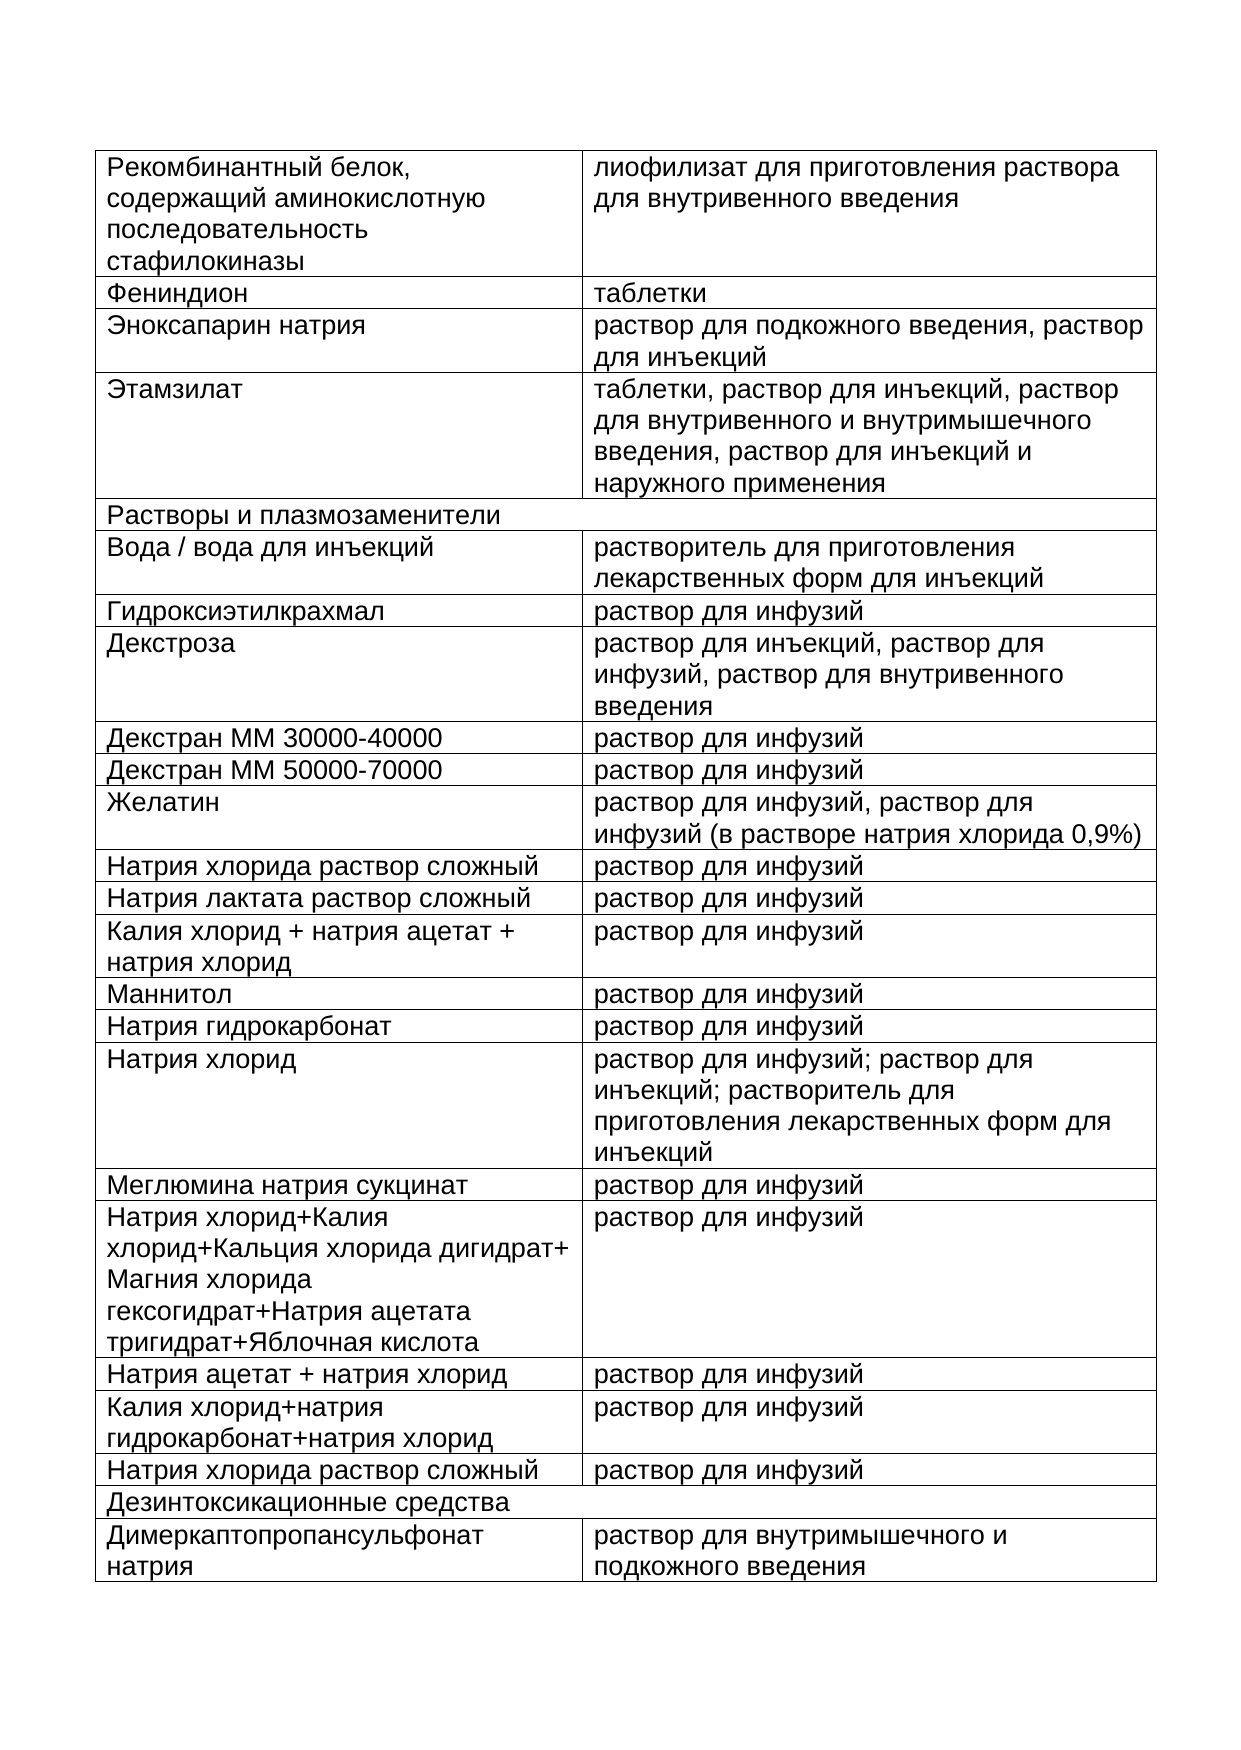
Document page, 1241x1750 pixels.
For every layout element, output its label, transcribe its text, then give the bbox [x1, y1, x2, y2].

table_cell Маннитол [96, 978, 582, 1009]
table_cell раствор для инфузий [583, 1169, 1156, 1200]
table_cell таблетки [583, 277, 1156, 308]
table_cell Натрия гидрокарбонат [96, 1010, 582, 1042]
table_cell Дезинтоксикационные средства [96, 1486, 1156, 1518]
table_cell Натрия лактата раствор сложный [96, 882, 582, 913]
table_cell раствор для инфузий [583, 1010, 1156, 1042]
table_cell раствор для инфузий [583, 850, 1156, 881]
table_cell раствор для инфузий [583, 595, 1156, 626]
table_cell Натрия ацетат + натрия хлорид [96, 1358, 582, 1389]
table_cell раствор для инфузий [583, 722, 1156, 753]
table_cell Калия хлорид + натрия ацетат + натрия хлорид [96, 915, 582, 977]
table_cell Димеркаптопропансульфонат натрия [96, 1519, 582, 1581]
table_cell раствор для инфузий [583, 915, 1156, 977]
table_cell Декстран ММ 50000-70000 [96, 754, 582, 785]
table_cell Желатин [96, 786, 582, 849]
table_cell лиофилизат для приготовления раствора для внутривенного введения [583, 151, 1156, 276]
table_cell раствор для инъекций, раствор для инфузий, раствор для внутривенного введения [583, 627, 1156, 721]
table_cell Декстроза [96, 627, 582, 721]
table_cell Натрия хлорида раствор сложный [96, 1454, 582, 1485]
table_cell раствор для инфузий [583, 1358, 1156, 1389]
table_cell Натрия хлорид [96, 1043, 582, 1168]
table_cell Рекомбинантный белок, содержащий аминокислотную последовательность стафилокиназы [96, 151, 582, 276]
table_cell Вода / вода для инъекций [96, 531, 582, 594]
table_cell Гидроксиэтилкрахмал [96, 595, 582, 626]
table_cell раствор для инфузий [583, 1391, 1156, 1453]
table_cell Растворы и плазмозаменители [96, 499, 1156, 530]
table_cell Калия хлорид+натрия гидрокарбонат+натрия хлорид [96, 1391, 582, 1453]
table_cell раствор для инфузий [583, 754, 1156, 785]
table_cell Этамзилат [96, 373, 582, 498]
table_cell таблетки, раствор для инъекций, раствор для внутривенного и внутримышечного введения, раствор для инъекций и наружного применения [583, 373, 1156, 498]
table_cell Натрия хлорид+Калия хлорид+Кальция хлорида дигидрат+ Магния хлорида гексогидрат+Натрия ацетата тригидрат+Яблочная кислота [96, 1201, 582, 1357]
table_cell раствор для инфузий [583, 882, 1156, 913]
table_cell раствор для инфузий [583, 1201, 1156, 1357]
table_cell раствор для инфузий [583, 978, 1156, 1009]
table_cell раствор для внутримышечного и подкожного введения [583, 1519, 1156, 1581]
table_cell Фениндион [96, 277, 582, 308]
table_cell раствор для инфузий; раствор для инъекций; растворитель для приготовления лекарственных форм для инъекций [583, 1043, 1156, 1168]
table_cell раствор для инфузий [583, 1454, 1156, 1485]
table_cell раствор для подкожного введения, раствор для инъекций [583, 309, 1156, 372]
table_cell Меглюмина натрия сукцинат [96, 1169, 582, 1200]
table_cell Натрия хлорида раствор сложный [96, 850, 582, 881]
table_cell растворитель для приготовления лекарственных форм для инъекций [583, 531, 1156, 594]
table_cell Декстран ММ 30000-40000 [96, 722, 582, 753]
table_cell раствор для инфузий, раствор для инфузий (в растворе натрия хлорида 0,9%) [583, 786, 1156, 849]
table_cell Эноксапарин натрия [96, 309, 582, 372]
